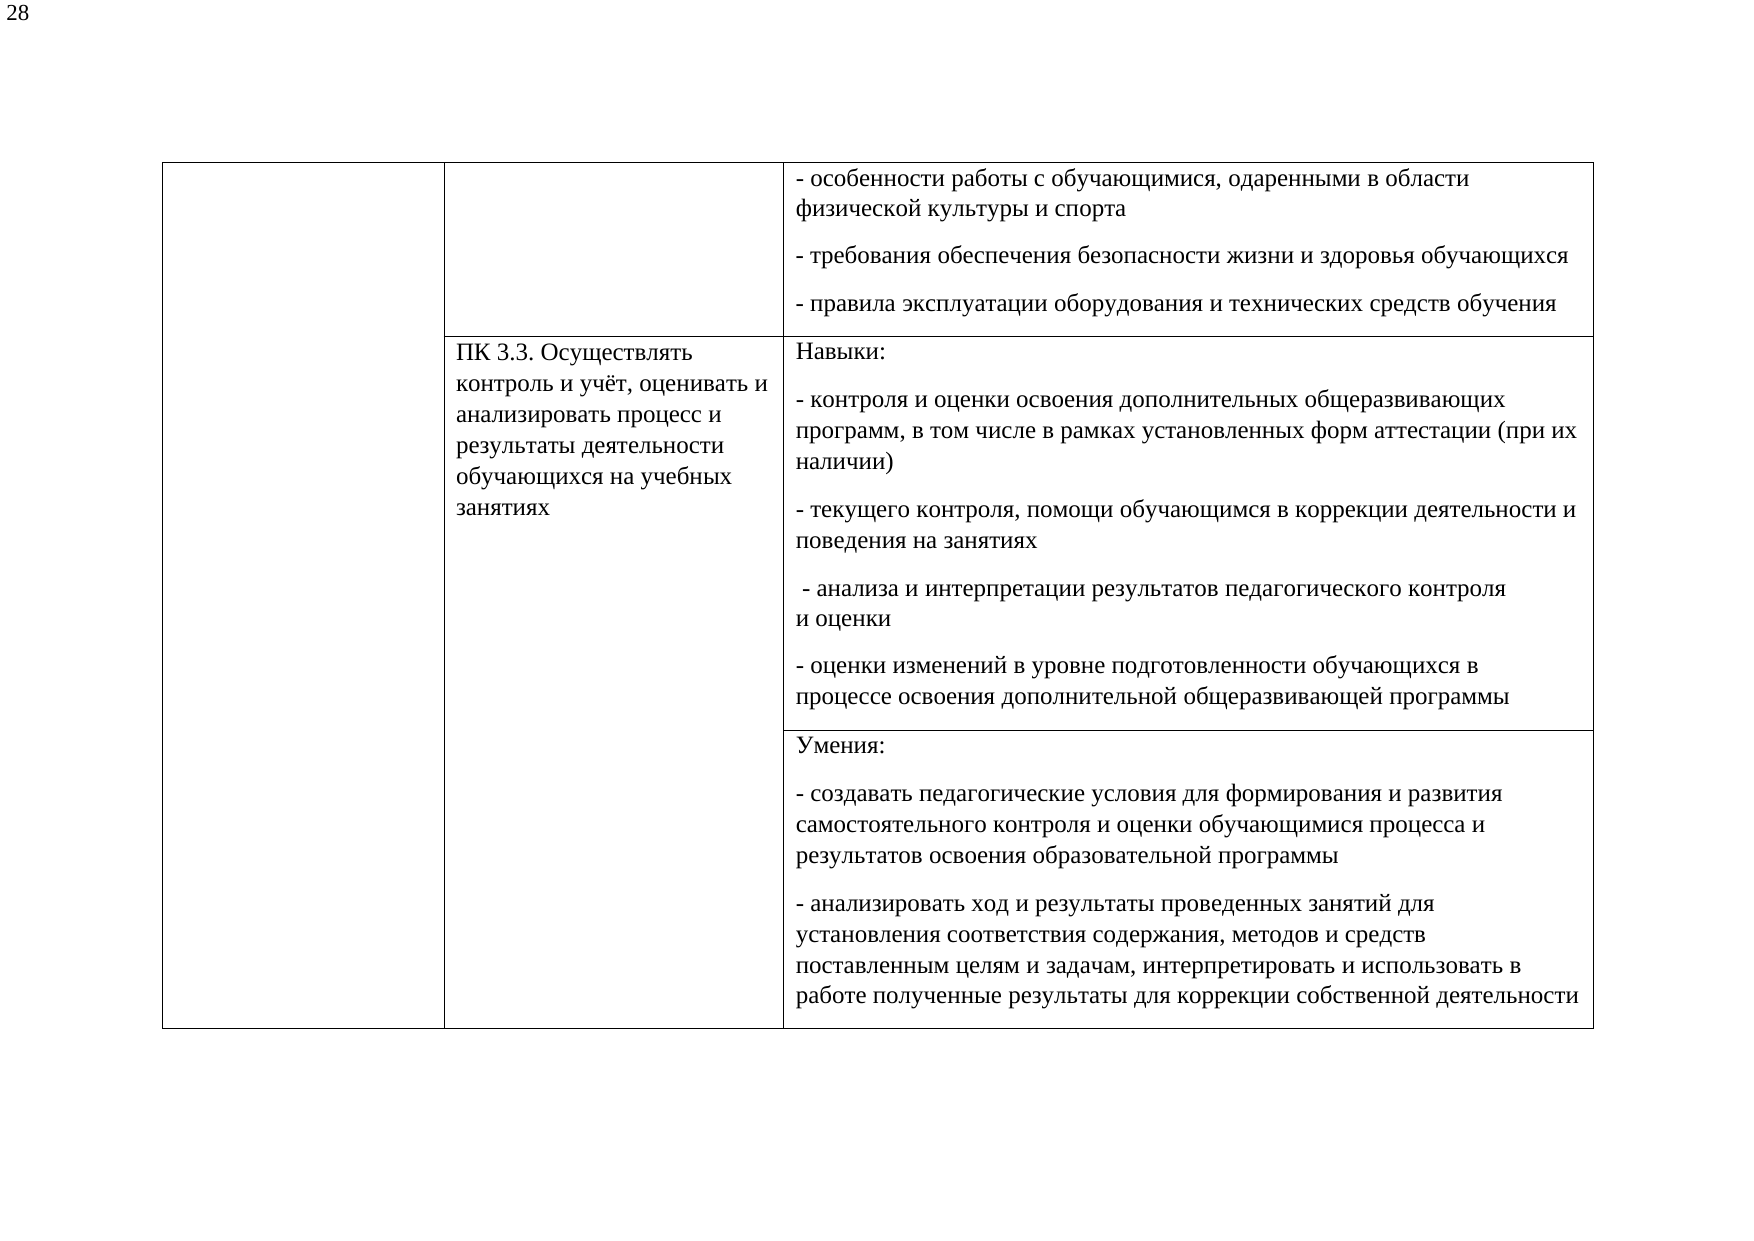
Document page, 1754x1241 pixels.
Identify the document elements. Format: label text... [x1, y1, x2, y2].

table_cell Навыки: контроля и оценки освоения дополнительных общеразвивающих программ, в том числе в рамках установленных форм аттестации (при их наличии) текущего контроля, помощи обучающимся в коррекции деятельности и поведения на занятиях анализа и интерпретации результатов педагогического контроля и оценки оценки изменений в уровне подготовленности обучающихся в процессе освоения дополнительной общеразвивающей программы [784, 337, 1593, 730]
table_cell ПК 3.3. Осуществлять контроль и учёт, оценивать и анализировать процесс и результаты деятельности обучающихся на учебных занятиях [445, 337, 783, 1028]
table_cell Умения: создавать педагогические условия для формирования и развития самостоятельного контроля и оценки обучающимися процесса и результатов освоения образовательной программы анализировать ход и результаты проведенных занятий для установления соответствия содержания, методов и средств поставленным целям и задачам, интерпретировать и использовать в работе полученные результаты для коррекции собственной деятельности [784, 731, 1593, 1028]
table_header [445, 163, 783, 336]
table_header [163, 163, 444, 1028]
table_header особенности работы с обучающимися, одаренными в области физической культуры и спорта требования обеспечения безопасности жизни и здоровья обучающихся правила эксплуатации оборудования и технических средств обучения [784, 163, 1593, 336]
